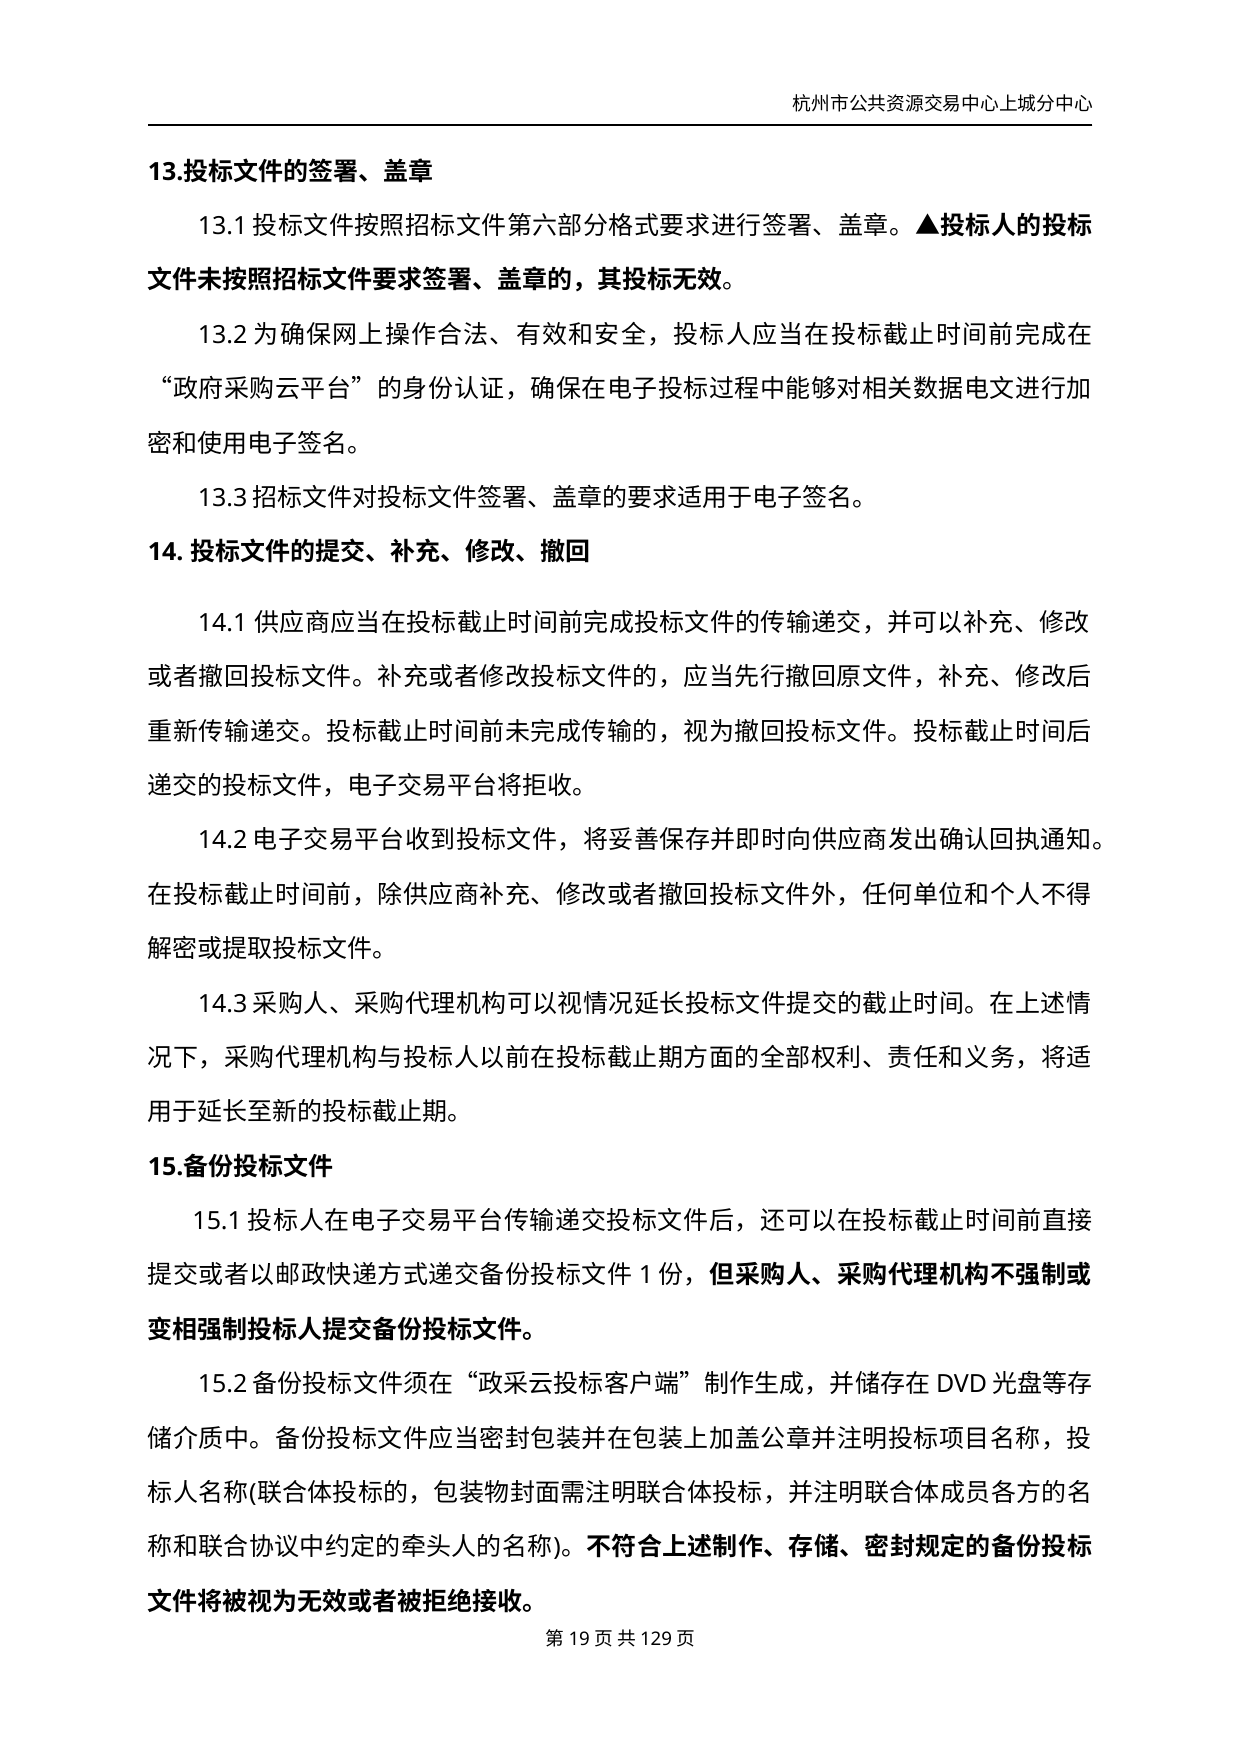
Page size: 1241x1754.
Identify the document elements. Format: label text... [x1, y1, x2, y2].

text 14.3采购人、采购代理机构可以视情况延长投标文件提交的截止时间。在上述情况下，采购代理机构与投标人以前在投标截止期方面的全部权利、责任和义务，将适用于延长至新的投标截止期。 [148, 983, 1092, 1128]
text 13.3招标文件对投标文件签署、盖章的要求适用于电子签名。 [148, 477, 1092, 514]
text 15.2备份投标文件须在“政采云投标客户端”制作生成，并储存在DVD光盘等存储介质中。备份投标文件应当密封包装并在包装上加盖公章并注明投标项目名称，投标人名称(联合体投标的，包装物封面需注明联合体投标，并注明联合体成员各方的名称和联合协议中约定的牵头人的名称)。不符合上述制作、存储、密封规定的备份投标文件将被视为无效或者被拒绝接收。 [148, 1364, 1092, 1617]
text 14.2电子交易平台收到投标文件，将妥善保存并即时向供应商发出确认回执通知。在投标截止时间前，除供应商补充、修改或者撤回投标文件外，任何单位和个人不得解密或提取投标文件。 [148, 820, 1092, 965]
text 15.备份投标文件 [148, 1146, 1092, 1182]
text 13.投标文件的签署、盖章 [148, 151, 1092, 187]
text 15.1投标人在电子交易平台传输递交投标文件后，还可以在投标截止时间前直接提交或者以邮政快递方式递交备份投标文件1份，但采购人、采购代理机构不强制或变相强制投标人提交备份投标文件。 [148, 1201, 1092, 1346]
text 14.1 供应商应当在投标截止时间前完成投标文件的传输递交，并可以补充、修改或者撤回投标文件。补充或者修改投标文件的，应当先行撤回原文件，补充、修改后重新传输递交。投标截止时间前未完成传输的，视为撤回投标文件。投标截止时间后递交的投标文件，电子交易平台将拒收。 [148, 602, 1092, 802]
text 14. 投标文件的提交、补充、修改、撤回 [148, 532, 1092, 568]
text 13.1投标文件按照招标文件第六部分格式要求进行签署、盖章。▲投标人的投标文件未按照招标文件要求签署、盖章的，其投标无效。 [148, 206, 1092, 296]
text 13.2为确保网上操作合法、有效和安全，投标人应当在投标截止时间前完成在“政府采购云平台”的身份认证，确保在电子投标过程中能够对相关数据电文进行加密和使用电子签名。 [148, 314, 1092, 459]
